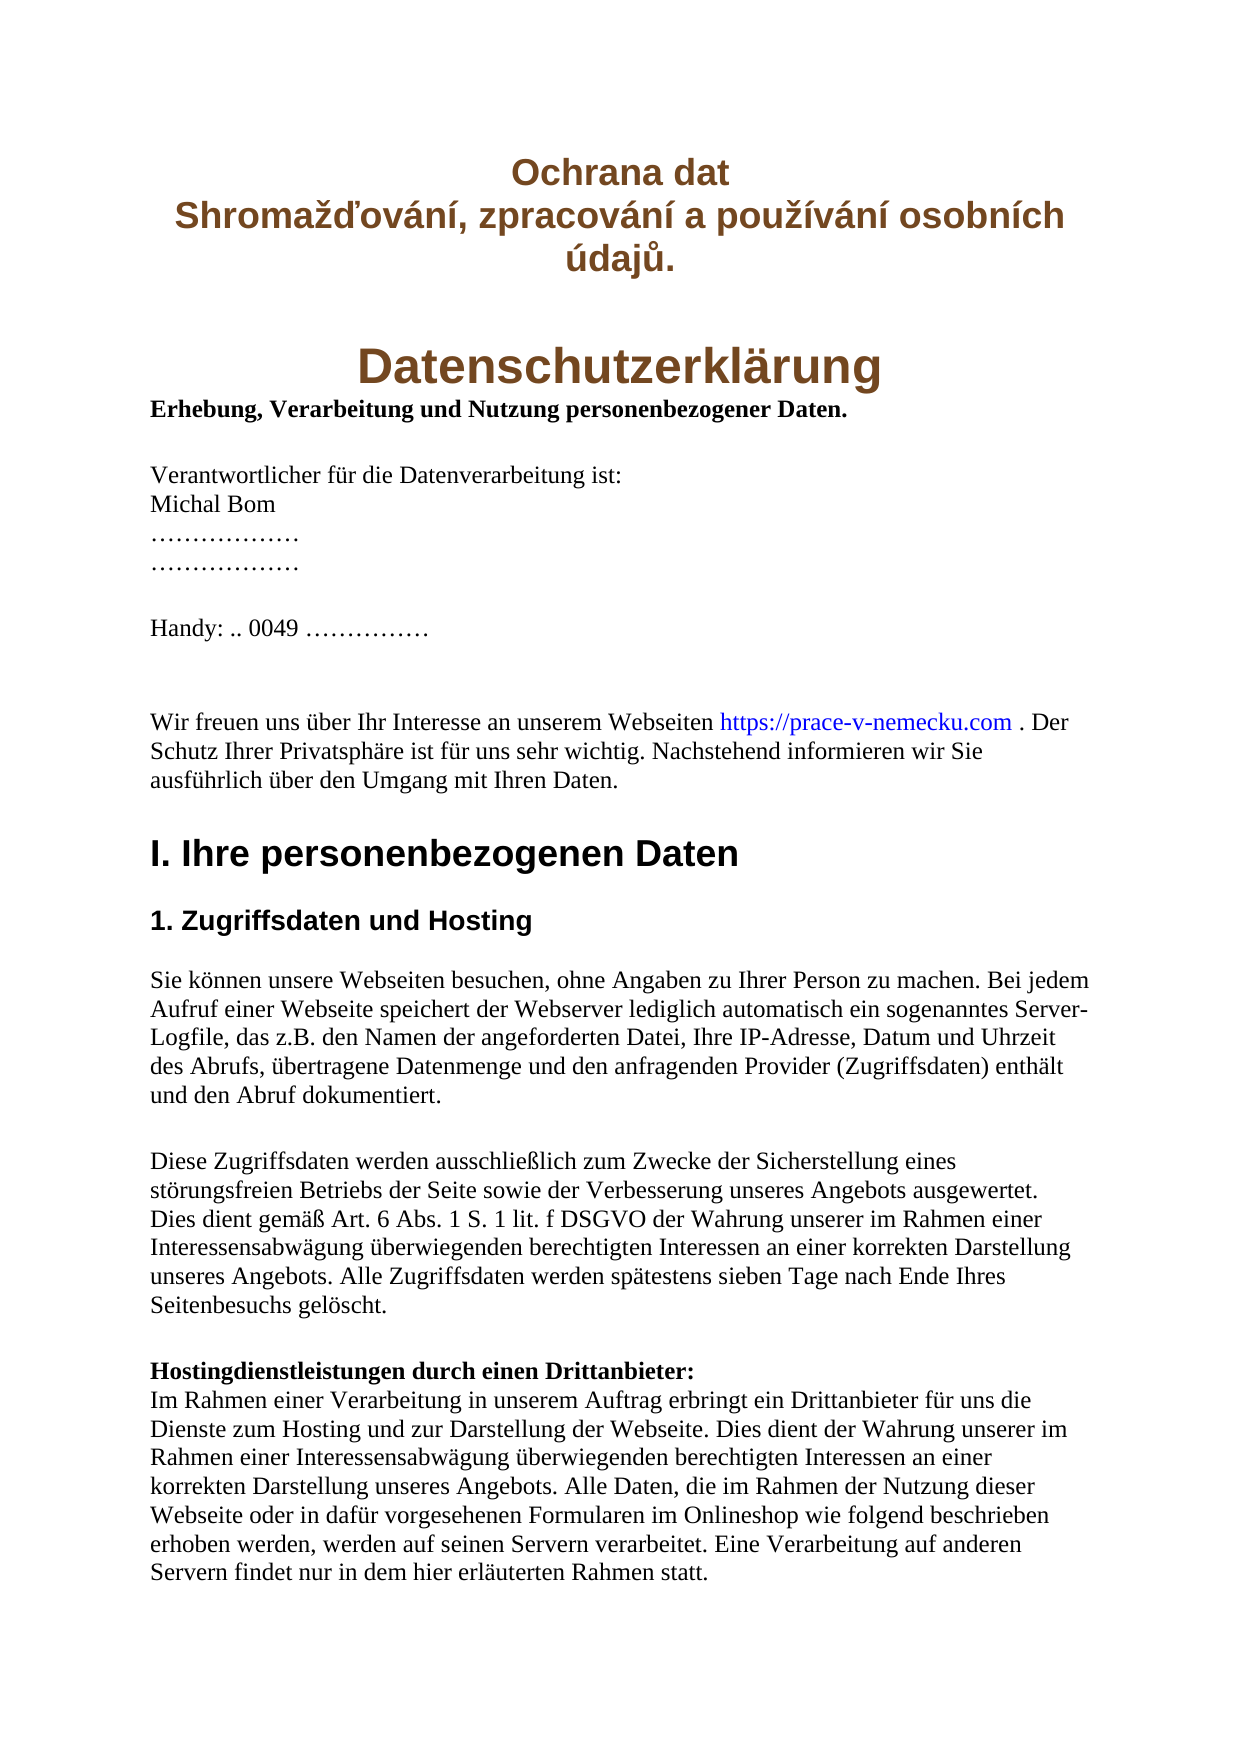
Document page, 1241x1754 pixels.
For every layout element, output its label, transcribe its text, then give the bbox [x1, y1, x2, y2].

text Handy: .. 0049 …………… [150, 613, 1090, 670]
text Verantwortlicher für die Datenverarbeitung ist: Michal Bom ……………… ……………… [150, 461, 1090, 576]
text Datenschutzerklärung [150, 337, 1090, 394]
text Diese Zugriffsdaten werden ausschließlich zum Zwecke der Sicherstellung eines störungsfreien Betriebs der Seite sowie der Verbesserung unseres Angebots ausgewertet. Dies dient gemäß Art. 6 Abs. 1 S. 1 lit. f DSGVO der Wahrung unserer im Rahmen einer Interessensabwägung überwiegenden berechtigten Interessen an einer korrekten Darstellung unseres Angebots. Alle Zugriffsdaten werden spätestens sieben Tage nach Ende Ihres Seitenbesuchs gelöscht. [150, 1146, 1090, 1319]
text Erhebung, Verarbeitung und Nutzung personenbezogener Daten. [150, 394, 1090, 423]
text Sie können unsere Webseiten besuchen, ohne Angaben zu Ihrer Person zu machen. Bei jedem Aufruf einer Webseite speichert der Webserver lediglich automatisch ein sogenanntes Server-Logfile, das z.B. den Namen der angeforderten Datei, Ihre IP-Adresse, Datum und Uhrzeit des Abrufs, übertragene Datenmenge und den anfragenden Provider (Zugriffsdaten) enthält und den Abruf dokumentiert. [150, 965, 1090, 1109]
text 1. Zugriffsdaten und Hosting [150, 903, 1090, 936]
text Wir freuen uns über Ihr Interesse an unserem Webseiten https://prace-v-nemecku.com . Der Schutz Ihrer Privatsphäre ist für uns sehr wichtig. Nachstehend informieren wir Sie ausführlich über den Umgang mit Ihren Daten. [150, 707, 1090, 794]
text Shromažďování, zpracování a používání osobních údajů. [150, 193, 1090, 279]
text Ochrana dat [150, 150, 1090, 193]
text I. Ihre personenbezogenen Daten [150, 831, 1090, 874]
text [150, 1356, 1090, 1586]
